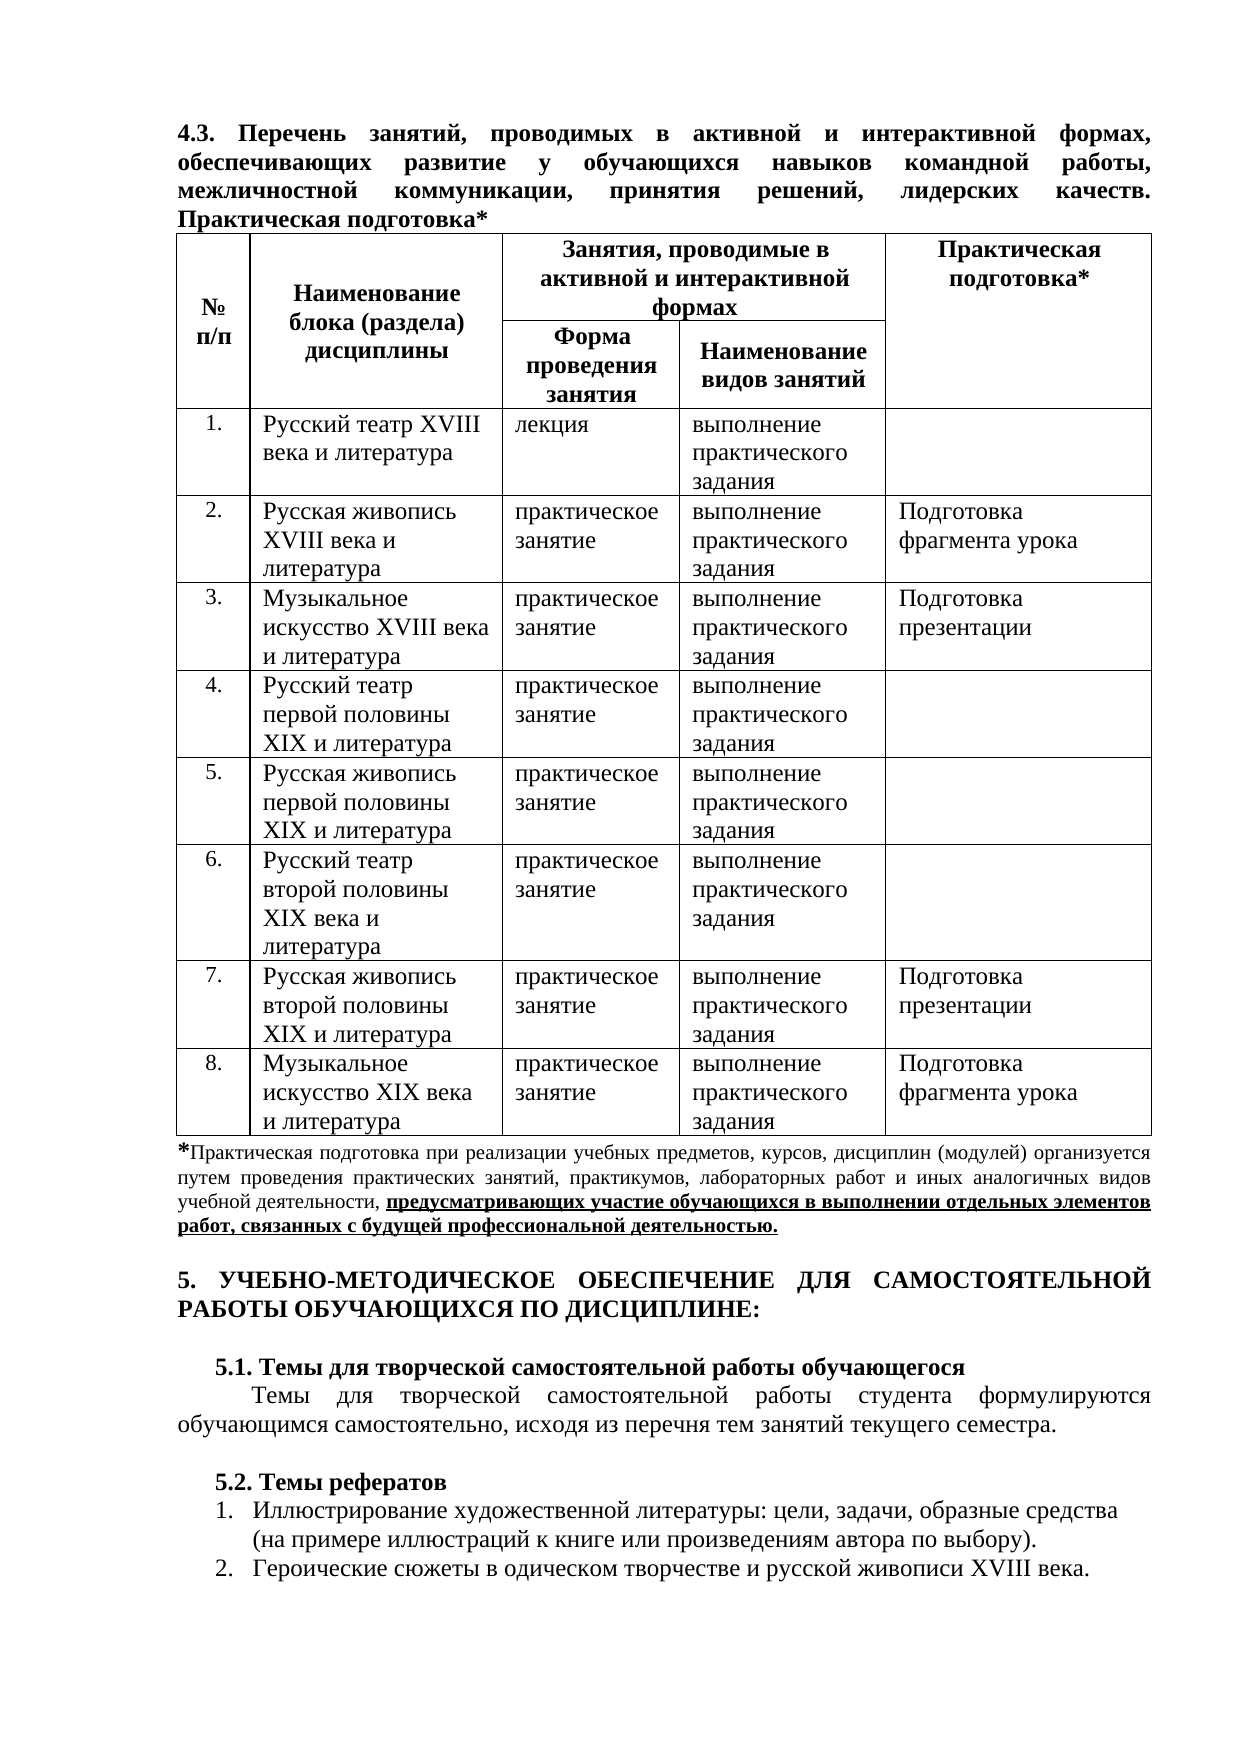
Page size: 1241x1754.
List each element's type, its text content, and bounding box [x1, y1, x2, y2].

table_cell практическое занятие [503, 496, 679, 582]
table_cell [886, 845, 1151, 960]
table_cell практическое занятие [503, 583, 679, 669]
table_cell 7. [177, 961, 249, 1047]
table_cell Подготовка фрагмента урока [886, 496, 1151, 582]
table_cell выполнение практического задания [680, 758, 885, 844]
text 5.1. Темы для творческой самостоятельной работы обучающегося [215, 1352, 1152, 1381]
table_cell Наименование видов занятий [680, 321, 885, 408]
text 4.3. Перечень занятий, проводимых в активной и интерактивной формах, обеспечивающих развитие у обучающихся навыков командной работы, межличностной коммуникации, принятия решений, лидерских качеств. Практическая подготовка* [177, 118, 1152, 233]
text 5. Учебно-методическое обеспечение для самостоятельной работы обучающихся по дисциплине: [177, 1266, 1152, 1323]
table_cell 6. [177, 845, 249, 960]
table_cell практическое занятие [503, 671, 679, 757]
table_cell [886, 758, 1151, 844]
table_cell практическое занятие [503, 961, 679, 1047]
table_cell [886, 671, 1151, 757]
table_cell выполнение практического задания [680, 671, 885, 757]
table_cell выполнение практического задания [680, 583, 885, 669]
table_cell лекция [503, 409, 679, 495]
table_cell выполнение практического задания [680, 845, 885, 960]
table_cell Русский театр XVIII века и литература [251, 409, 502, 495]
table_cell Русская живопись второй половины XIX и литература [251, 961, 502, 1047]
table_cell 4. [177, 671, 249, 757]
table_header № п/п [177, 234, 249, 408]
text *Практическая подготовка при реализации учебных предметов, курсов, дисциплин (модулей) организуется путем проведения практических занятий, практикумов, лабораторных работ и иных аналогичных видов учебной деятельности, предусматривающих участие обучающихся в выполнении отдельных элементов работ, связанных с будущей профессиональной деятельностью. [177, 1136, 1152, 1237]
table_header Практическая подготовка* [886, 234, 1151, 408]
table_cell 8. [177, 1049, 249, 1135]
table_cell 3. [177, 583, 249, 669]
table_cell Русский театр второй половины XIX века и литература [251, 845, 502, 960]
list Иллюстрирование художественной литературы: цели, задачи, образные средства (на примере иллюстраций к книге или произведениям автора по выбору). [215, 1496, 1152, 1553]
list Героические сюжеты в одическом творчестве и русской живописи XVIII века. [215, 1553, 1152, 1582]
table_cell выполнение практического задания [680, 1049, 885, 1135]
table_cell выполнение практического задания [680, 409, 885, 495]
table_cell 5. [177, 758, 249, 844]
table_cell Музыкальное искусство XVIII века и литература [251, 583, 502, 669]
table_cell [886, 409, 1151, 495]
table_cell выполнение практического задания [680, 496, 885, 582]
table_header Занятия, проводимые в активной и интерактивной формах [503, 234, 885, 320]
table_cell Музыкальное искусство XIX века и литература [251, 1049, 502, 1135]
table_cell Форма проведения занятия [503, 321, 679, 408]
table_cell Русская живопись XVIII века и литература [251, 496, 502, 582]
table_cell выполнение практического задания [680, 961, 885, 1047]
table_cell Русская живопись первой половины XIX и литература [251, 758, 502, 844]
table_cell Подготовка фрагмента урока [886, 1049, 1151, 1135]
table_header Наименование блока (раздела) дисциплины [251, 234, 502, 408]
table_cell практическое занятие [503, 845, 679, 960]
table_cell 2. [177, 496, 249, 582]
table_cell Подготовка презентации [886, 583, 1151, 669]
table_cell практическое занятие [503, 1049, 679, 1135]
table_cell практическое занятие [503, 758, 679, 844]
table_cell 1. [177, 409, 249, 495]
table_cell Подготовка презентации [886, 961, 1151, 1047]
text 5.2. Темы рефератов [215, 1467, 1152, 1496]
table_cell Русский театр первой половины XIX и литература [251, 671, 502, 757]
text Темы для творческой самостоятельной работы студента формулируются обучающимся самостоятельно, исходя из перечня тем занятий текущего семестра. [177, 1381, 1152, 1438]
